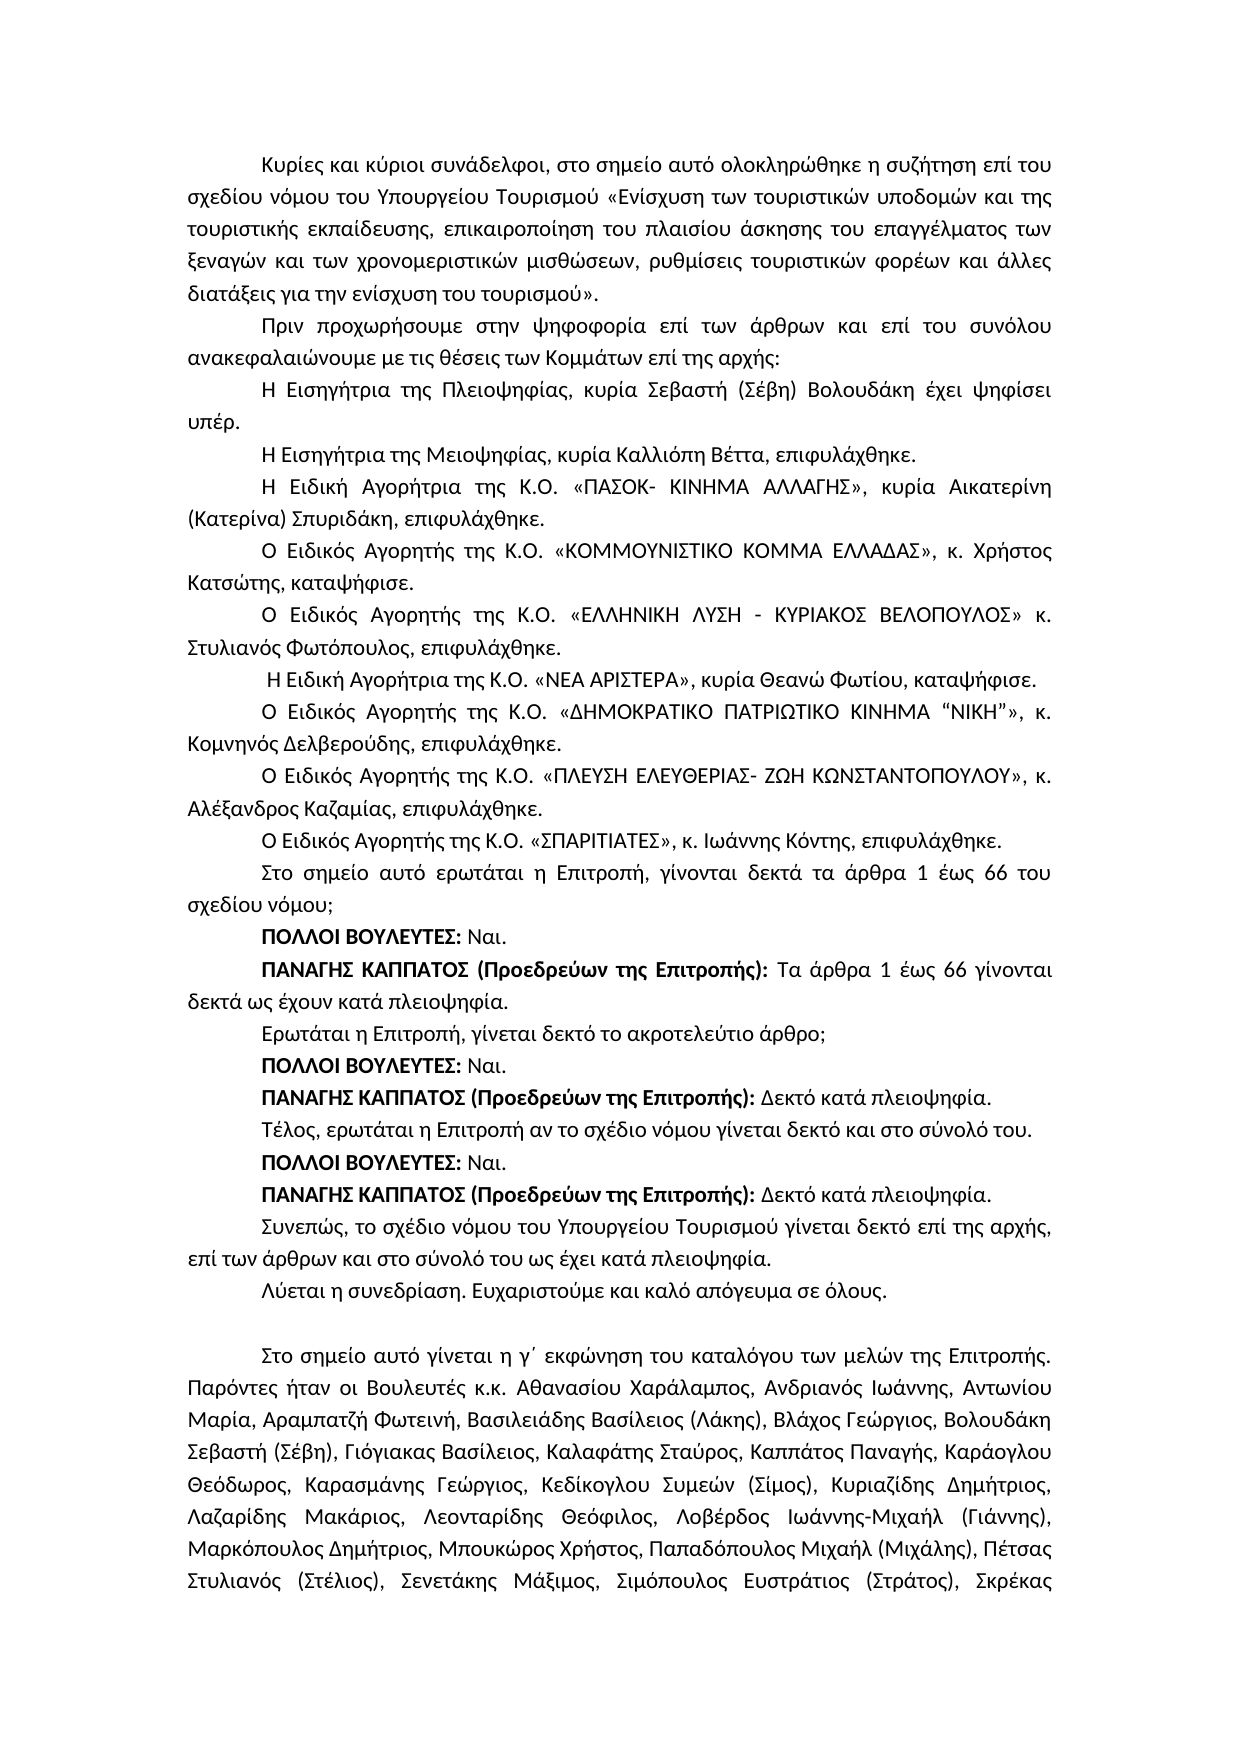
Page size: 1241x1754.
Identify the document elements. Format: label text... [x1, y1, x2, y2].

text Ο Ειδικός Αγορητής της Κ.Ο. «ΣΠΑΡΙΤΙΑΤΕΣ», κ. Ιωάννης Κόντης, επιφυλάχθηκε. [187, 826, 1053, 854]
text Κυρίες και κύριοι συνάδελφοι, στο σημείο αυτό ολοκληρώθηκε η συζήτηση επί του σχεδίου νόμου του Υπουργείου Τουρισμού «Ενίσχυση των τουριστικών υποδομών και της τουριστικής εκπαίδευσης, επικαιροποίηση του πλαισίου άσκησης του επαγγέλματος των ξεναγών και των χρονομεριστικών μισθώσεων, ρυθμίσεις τουριστικών φορέων και άλλες διατάξεις για την ενίσχυση του τουρισμού». [187, 150, 1053, 307]
text ΠΟΛΛΟΙ ΒΟΥΛΕΥΤΕΣ: Ναι. [187, 1148, 1053, 1176]
text Ο Ειδικός Αγορητής της Κ.Ο. «ΔΗΜΟΚΡΑΤΙΚΟ ΠΑΤΡΙΩΤΙΚΟ ΚΙΝΗΜΑ “ΝΙΚΗ”», κ. Κομνηνός Δελβερούδης, επιφυλάχθηκε. [187, 697, 1053, 757]
text ΠΑΝΑΓΗΣ ΚΑΠΠΑΤΟΣ (Προεδρεύων της Επιτροπής): Δεκτό κατά πλειοψηφία. [187, 1180, 1053, 1208]
text Η Ειδική Αγορήτρια της Κ.Ο. «ΝΕΑ ΑΡΙΣΤΕΡΑ», κυρία Θεανώ Φωτίου, καταψήφισε. [187, 665, 1053, 693]
text ΠΟΛΛΟΙ ΒΟΥΛΕΥΤΕΣ: Ναι. [187, 1051, 1053, 1079]
text ΠΑΝΑΓΗΣ ΚΑΠΠΑΤΟΣ (Προεδρεύων της Επιτροπής): Δεκτό κατά πλειοψηφία. [187, 1083, 1053, 1111]
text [187, 1341, 1053, 1594]
text Στο σημείο αυτό ερωτάται η Επιτροπή, γίνονται δεκτά τα άρθρα 1 έως 66 του σχεδίου νόμου; [187, 858, 1053, 918]
text Λύεται η συνεδρίαση. Ευχαριστούμε και καλό απόγευμα σε όλους. [187, 1277, 1053, 1304]
text Ο Ειδικός Αγορητής της Κ.Ο. «ΚΟΜΜΟΥΝΙΣΤΙΚΟ ΚΟΜΜΑ ΕΛΛΑΔΑΣ», κ. Χρήστος Κατσώτης, καταψήφισε. [187, 536, 1053, 596]
text ΠΟΛΛΟΙ ΒΟΥΛΕΥΤΕΣ: Ναι. [187, 922, 1053, 951]
text Η Ειδική Αγορήτρια της Κ.Ο. «ΠΑΣΟΚ- ΚΙΝΗΜΑ ΑΛΛΑΓΗΣ», κυρία Αικατερίνη (Κατερίνα) Σπυριδάκη, επιφυλάχθηκε. [187, 472, 1053, 532]
text Η Εισηγήτρια της Μειοψηφίας, κυρία Καλλιόπη Βέττα, επιφυλάχθηκε. [187, 440, 1053, 468]
text Ο Ειδικός Αγορητής της Κ.Ο. «ΕΛΛΗΝΙΚΗ ΛΥΣΗ - ΚΥΡΙΑΚΟΣ ΒΕΛΟΠΟΥΛΟΣ» κ. Στυλιανός Φωτόπουλος, επιφυλάχθηκε. [187, 601, 1053, 661]
text Συνεπώς, το σχέδιο νόμου του Υπουργείου Τουρισμού γίνεται δεκτό επί της αρχής, επί των άρθρων και στο σύνολό του ως έχει κατά πλειοψηφία. [187, 1212, 1053, 1272]
text Πριν προχωρήσουμε στην ψηφοφορία επί των άρθρων και επί του συνόλου ανακεφαλαιώνουμε με τις θέσεις των Κομμάτων επί της αρχής: [187, 311, 1053, 371]
text Τέλος, ερωτάται η Επιτροπή αν το σχέδιο νόμου γίνεται δεκτό και στο σύνολό του. [187, 1116, 1053, 1144]
text ΠΑΝΑΓΗΣ ΚΑΠΠΑΤΟΣ (Προεδρεύων της Επιτροπής): Τα άρθρα 1 έως 66 γίνονται δεκτά ως έχουν κατά πλειοψηφία. [187, 955, 1053, 1015]
text Ερωτάται η Επιτροπή, γίνεται δεκτό το ακροτελεύτιο άρθρο; [187, 1019, 1053, 1047]
text Ο Ειδικός Αγορητής της Κ.Ο. «ΠΛΕΥΣΗ ΕΛΕΥΘΕΡΙΑΣ- ΖΩΗ ΚΩΝΣΤΑΝΤΟΠΟΥΛΟΥ», κ. Αλέξανδρος Καζαμίας, επιφυλάχθηκε. [187, 762, 1053, 822]
text Η Εισηγήτρια της Πλειοψηφίας, κυρία Σεβαστή (Σέβη) Βολουδάκη έχει ψηφίσει υπέρ. [187, 375, 1053, 436]
